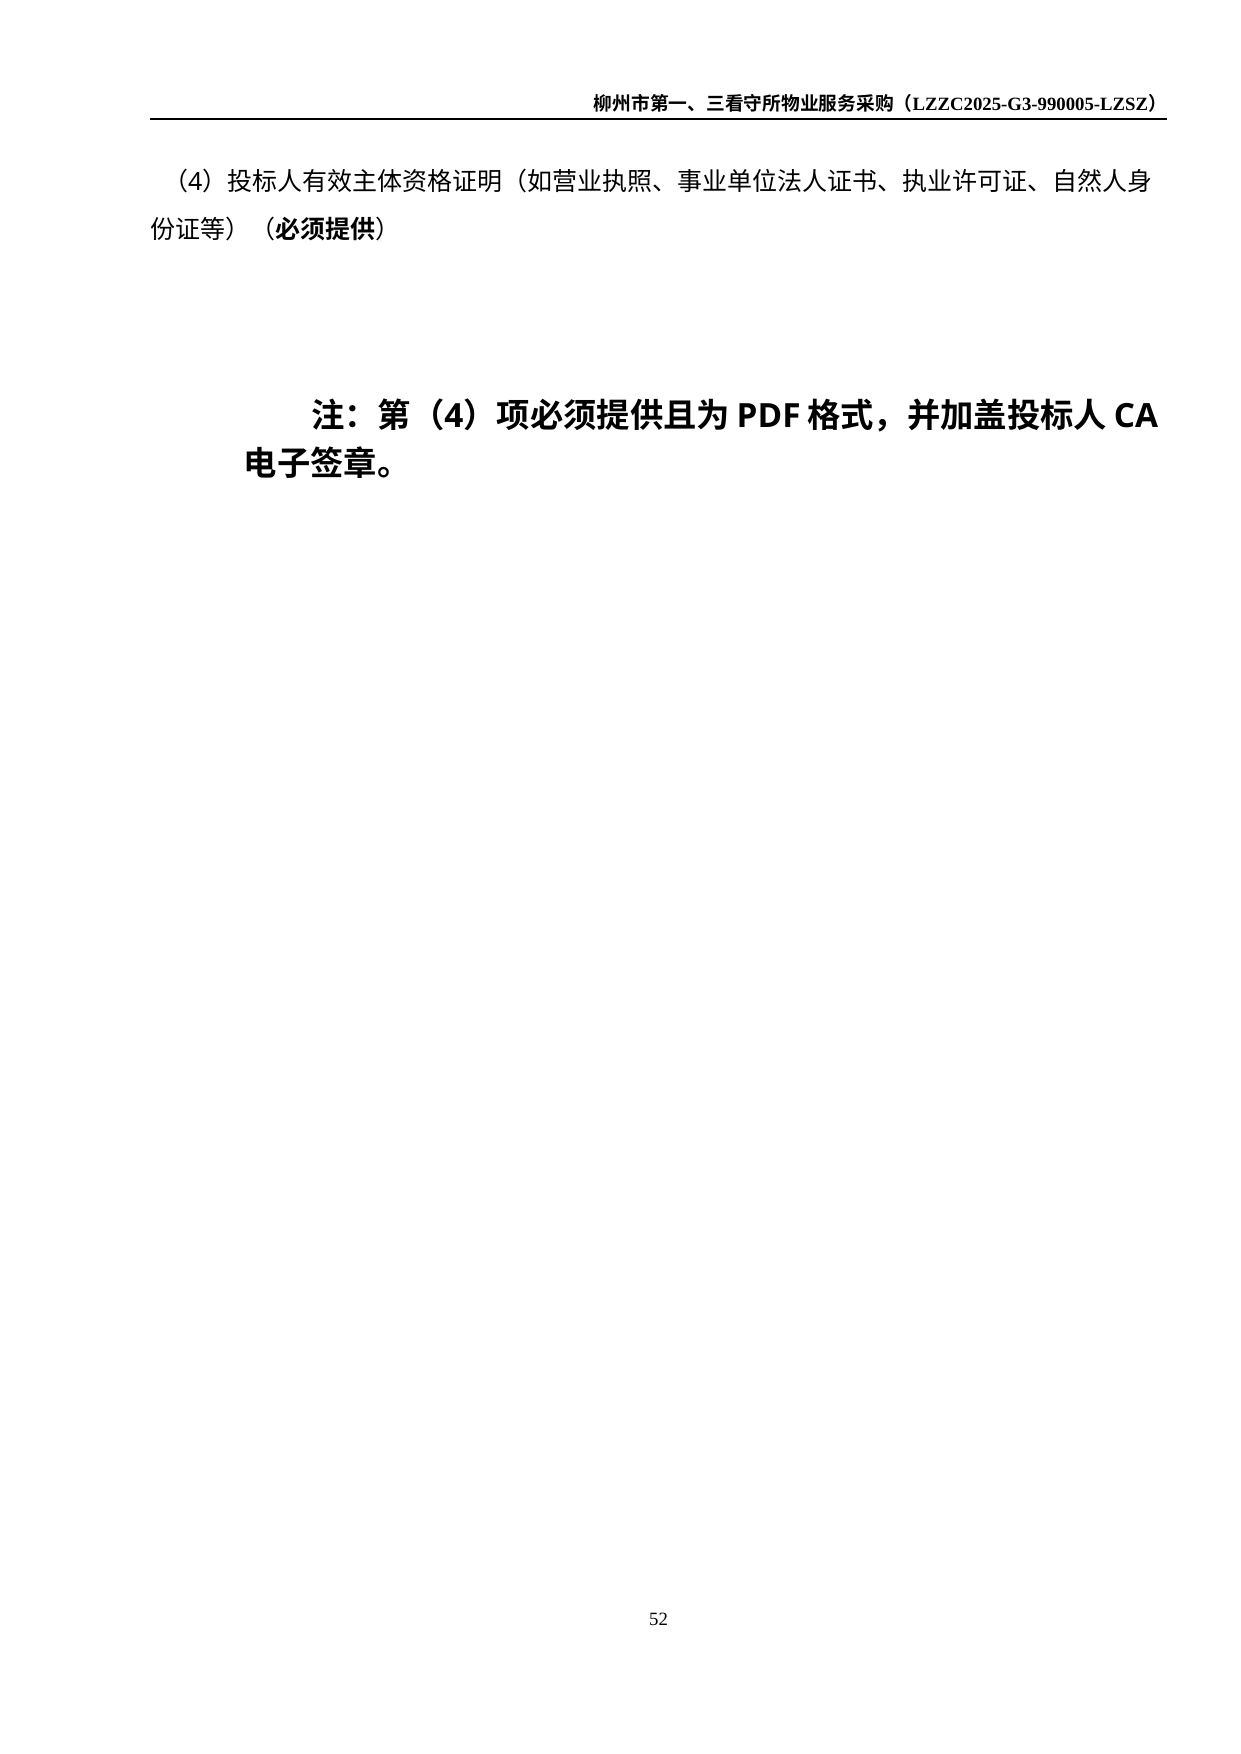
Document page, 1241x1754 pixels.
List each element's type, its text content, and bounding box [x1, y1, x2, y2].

text （4）投标人有效主体资格证明（如营业执照、事业单位法人证书、执业许可证、自然人身份证等）（必须提供） [150, 150, 1167, 246]
text 注：第（4）项必须提供且为PDF格式，并加盖投标人CA电子签章。 [244, 388, 1167, 485]
